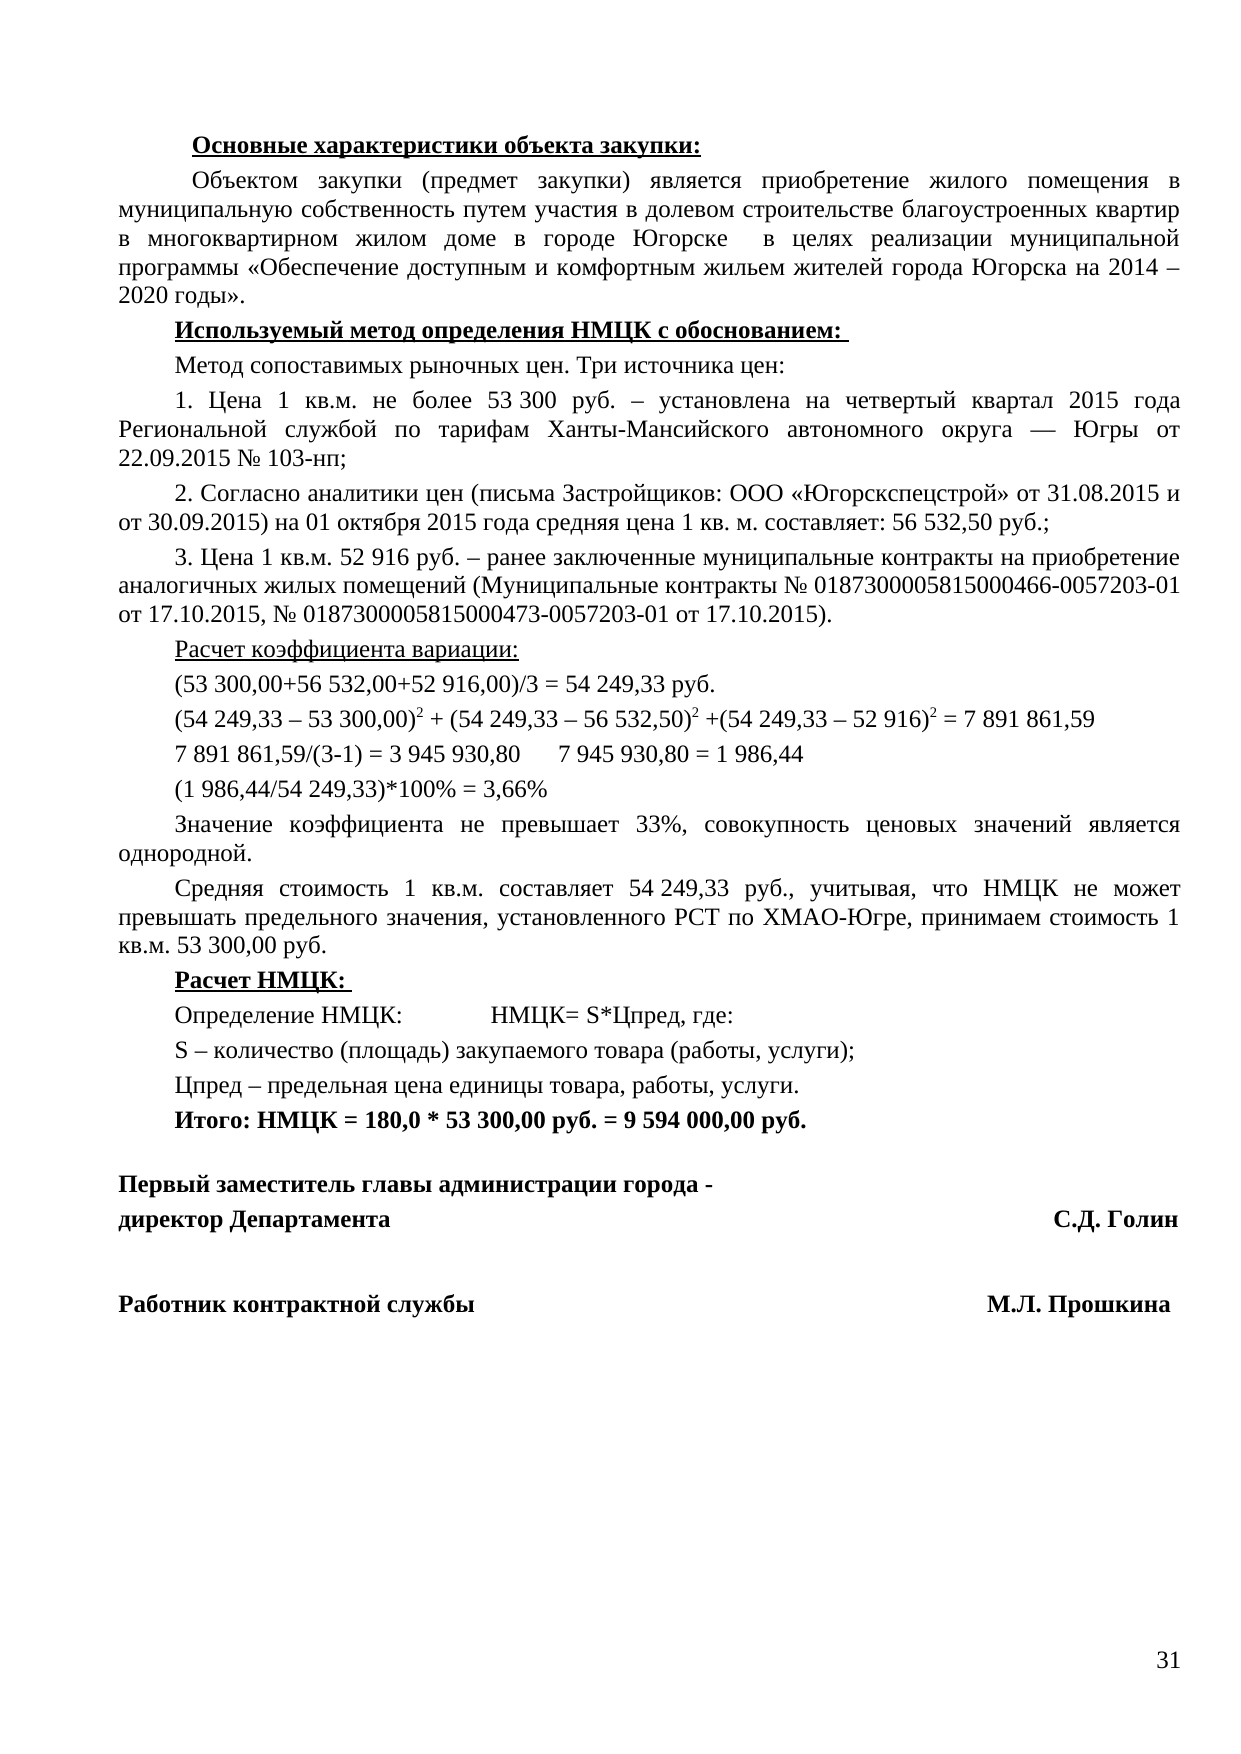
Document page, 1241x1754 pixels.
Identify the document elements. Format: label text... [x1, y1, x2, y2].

text Цпред – предельная цена единицы товара, работы, услуги. [118, 1070, 1181, 1099]
text Значение коэффициента не превышает 33%, совокупность ценовых значений является однородной. [118, 809, 1181, 867]
text 7 891 861,59/(3-1) = 3 945 930,80 7 945 930,80 = 1 986,44 [118, 739, 1181, 768]
text (53 300,00+56 532,00+52 916,00)/3 = 54 249,33 руб. [118, 669, 1181, 698]
text (54 249,33 – 53 300,00)2 + (54 249,33 – 56 532,50)2 +(54 249,33 – 52 916)2 = 7 891 861,59 [118, 704, 1181, 733]
text (1 986,44/54 249,33)*100% = 3,66% [118, 774, 1181, 803]
text 3. Цена 1 кв.м. 52 916 руб. – ранее заключенные муниципальные контракты на приобретение аналогичных жилых помещений (Муниципальные контракты № 0187300005815000466-0057203-01 от 17.10.2015, № 0187300005815000473-0057203-01 от 17.10.2015). [118, 542, 1181, 628]
text Первый заместитель главы администрации города - [118, 1169, 1181, 1198]
text 1. Цена 1 кв.м. не более 53 300 руб. – установлена на четвертый квартал 2015 года Региональной службой по тарифам Ханты-Мансийского автономного округа — Югры от 22.09.2015 № 103-нп; [118, 385, 1181, 472]
text Объектом закупки (предмет закупки) является приобретение жилого помещения в муниципальную собственность путем участия в долевом строительстве благоустроенных квартир в многоквартирном жилом доме в городе Югорске в целях реализации муниципальной программы «Обеспечение доступным и комфортным жильем жителей города Югорска на 2014 – 2020 годы». [118, 165, 1181, 309]
text Определение НМЦК: НМЦК= S*Цпред, где: [118, 1000, 1181, 1029]
text директор Департамента С.Д. Голин [118, 1204, 1181, 1233]
text Основные характеристики объекта закупки: [118, 130, 1181, 159]
text Итого: НМЦК = 180,0 * 53 300,00 руб. = 9 594 000,00 руб. [118, 1105, 1181, 1134]
text Расчет НМЦК: [118, 965, 1181, 994]
text Средняя стоимость 1 кв.м. составляет 54 249,33 руб., учитывая, что НМЦК не может превышать предельного значения, установленного РСТ по ХМАО-Югре, принимаем стоимость 1 кв.м. 53 300,00 руб. [118, 873, 1181, 959]
text S – количество (площадь) закупаемого товара (работы, услуги); [118, 1035, 1181, 1064]
text Работник контрактной службы М.Л. Прошкина [118, 1289, 1181, 1317]
text Расчет коэффициента вариации: [118, 634, 1181, 663]
text Используемый метод определения НМЦК с обоснованием: [118, 315, 1181, 344]
text Метод сопоставимых рыночных цен. Три источника цен: [118, 350, 1181, 379]
text 2. Согласно аналитики цен (письма Застройщиков: ООО «Югорскспецстрой» от 31.08.2015 и от 30.09.2015) на 01 октября 2015 года средняя цена 1 кв. м. составляет: 56 532,50 руб.; [118, 478, 1181, 535]
